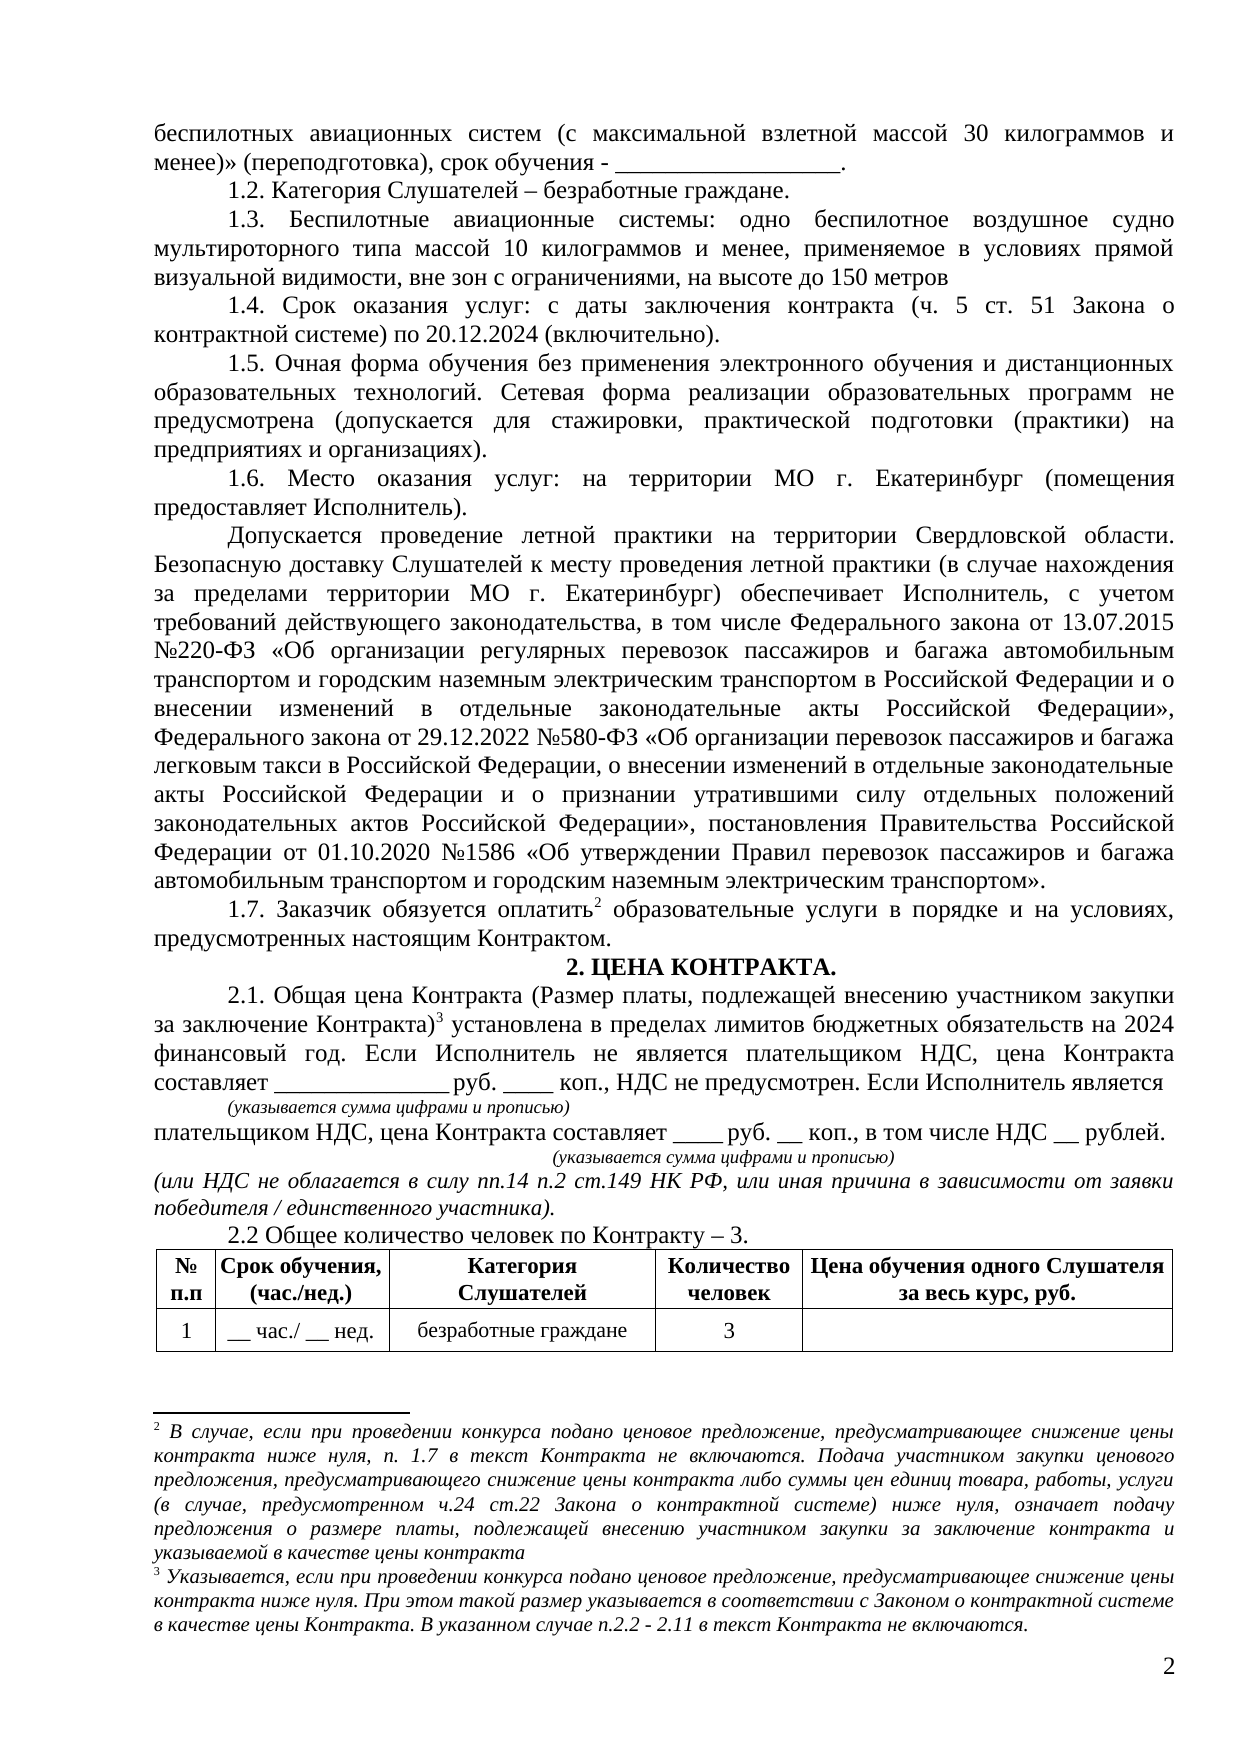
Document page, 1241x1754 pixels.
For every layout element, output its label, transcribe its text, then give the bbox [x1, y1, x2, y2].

text Допускается проведение летной практики на территории Свердловской области. Безопасную доставку Слушателей к месту проведения летной практики (в случае нахождения за пределами территории МО г. Екатеринбург) обеспечивает Исполнитель, с учетом требований действующего законодательства, в том числе Федерального закона от 13.07.2015 №220-ФЗ «Об организации регулярных перевозок пассажиров и багажа автомобильным транспортом и городским наземным электрическим транспортом в Российской Федерации и о внесении изменений в отдельные законодательные акты Российской Федерации», Федерального закона от 29.12.2022 №580-ФЗ «Об организации перевозок пассажиров и багажа легковым такси в Российской Федерации, о внесении изменений в отдельные законодательные акты Российской Федерации и о признании утратившими силу отдельных положений законодательных актов Российской Федерации», постановления Правительства Российской Федерации от 01.10.2020 №1586 «Об утверждении Правил перевозок пассажиров и багажа автомобильным транспортом и городским наземным электрическим транспортом». [153, 521, 1175, 894]
text (указывается сумма цифрами и прописью) [153, 1146, 1175, 1167]
text 1.5. Очная форма обучения без применения электронного обучения и дистанционных образовательных технологий. Сетевая форма реализации образовательных программ не предусмотрена (допускается для стажировки, практической подготовки (практики) на предприятиях и организациях). [153, 348, 1175, 463]
table_cell 3 [656, 1309, 802, 1351]
table_cell [803, 1309, 1172, 1351]
table_header Количество человек [656, 1250, 802, 1308]
table_cell __ час./ __ нед. [216, 1309, 389, 1351]
table_cell 1 [157, 1309, 215, 1351]
text (или НДС не облагается в силу пп.14 п.2 ст.149 НК РФ, или иная причина в зависимости от заявки победителя / единственного участника). [153, 1167, 1175, 1220]
text 1.3. Беспилотные авиационные системы: одно беспилотное воздушное судно мультироторного типа массой 10 килограммов и менее, применяемое в условиях прямой визуальной видимости, вне зон с ограничениями, на высоте до 150 метров [153, 204, 1175, 291]
table_header Категория Слушателей [390, 1250, 655, 1308]
text 2. ЦЕНА КОНТРАКТА. [153, 952, 1175, 981]
text 1.2. Категория Слушателей – безработные граждане. [153, 176, 1175, 204]
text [153, 118, 1175, 176]
text плательщиком НДС, цена Контракта составляет ____ руб. __ коп., в том числе НДС __ рублей. [153, 1117, 1175, 1146]
table_header Срок обучения, (час./нед.) [216, 1250, 389, 1308]
text 2.1. Общая цена Контракта (Размер платы, подлежащей внесению участником закупки за заключение Контракта) установлена в пределах лимитов бюджетных обязательств на 2024 финансовый год. Если Исполнитель не является плательщиком НДС, цена Контракта составляет ______________ руб. ____ коп., НДС не предусмотрен. Если Исполнитель является [153, 981, 1175, 1096]
table_header Цена обучения одного Слушателя за весь курс, руб. [803, 1250, 1172, 1308]
text 1.6. Место оказания услуг: на территории МО г. Екатеринбург (помещения предоставляет Исполнитель). [153, 463, 1175, 521]
text (указывается сумма цифрами и прописью) [153, 1096, 1175, 1117]
text 1.4. Срок оказания услуг: с даты заключения контракта (ч. 5 ст. 51 Закона о контрактной системе) по 20.12.2024 (включительно). [153, 291, 1175, 348]
text 2.2 Общее количество человек по Контракту – 3. [153, 1220, 1175, 1249]
table_cell безработные граждане [390, 1309, 655, 1351]
text 1.7. Заказчик обязуется оплатить образовательные услуги в порядке и на условиях, предусмотренных настоящим Контрактом. [153, 894, 1175, 952]
table_header № п.п [157, 1250, 215, 1308]
